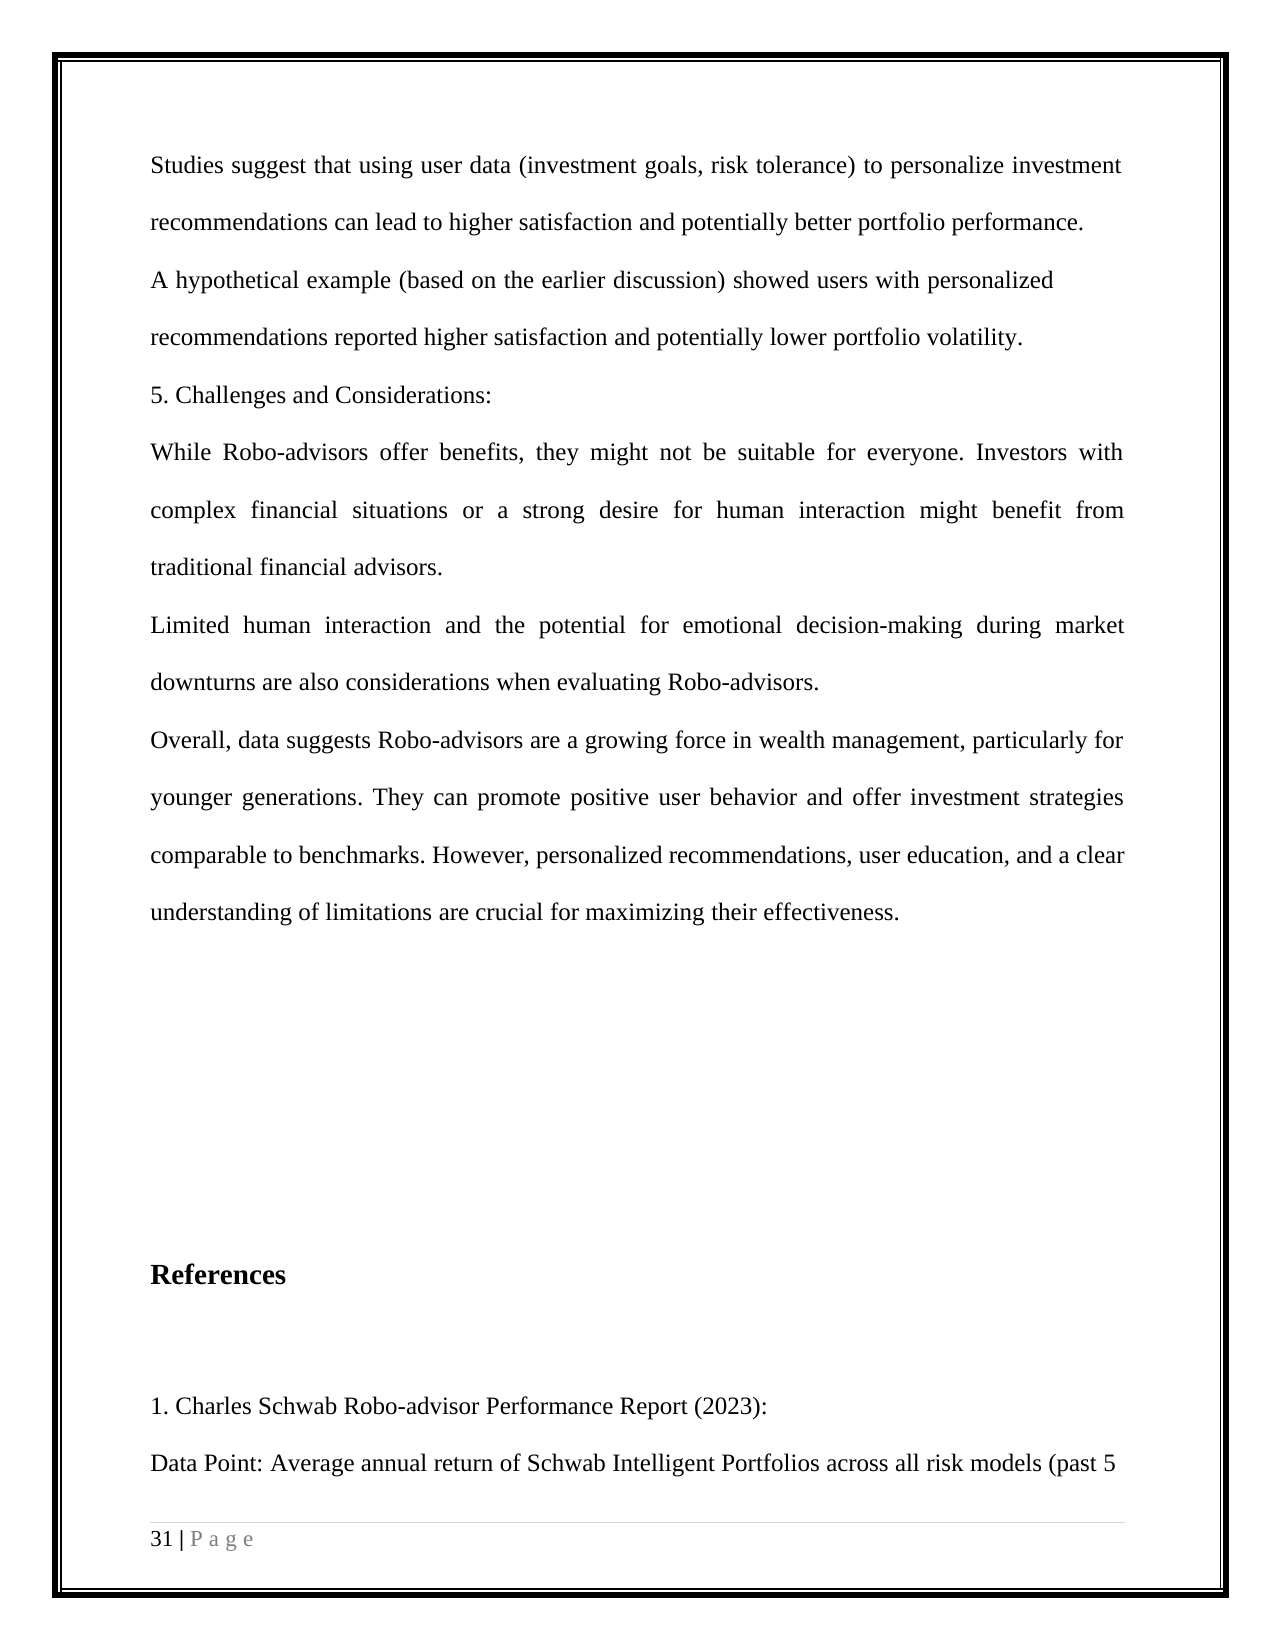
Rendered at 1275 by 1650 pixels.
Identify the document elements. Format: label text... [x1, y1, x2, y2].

list Challenges and Considerations: [150, 380, 1220, 409]
text While Robo-advisors offer benefits, they might not be suitable for everyone. Investors with complex financial situations or a strong desire for human interaction might benefit from traditional financial advisors. [150, 437, 1125, 581]
text Limited human interaction and the potential for emotional decision-making during market downturns are also considerations when evaluating Robo-advisors. [150, 610, 1125, 696]
text Data Point: Average annual return of Schwab Intelligent Portfolios across all risk models (past 5 [150, 1448, 1220, 1477]
text A hypothetical example (based on the earlier discussion) showed users with personalized recommendations reported higher satisfaction and potentially lower portfolio volatility. [150, 265, 1129, 351]
subtitle References [150, 1257, 1220, 1290]
text Studies suggest that using user data (investment goals, risk tolerance) to personalize investment recommendations can lead to higher satisfaction and potentially better portfolio performance. [150, 150, 1129, 236]
text Overall, data suggests Robo-advisors are a growing force in wealth management, particularly for younger generations. They can promote positive user behavior and offer investment strategies comparable to benchmarks. However, personalized recommendations, user education, and a clear understanding of limitations are crucial for maximizing their effectiveness. [150, 725, 1125, 926]
list Charles Schwab Robo-advisor Performance Report (2023): [150, 1391, 1220, 1420]
